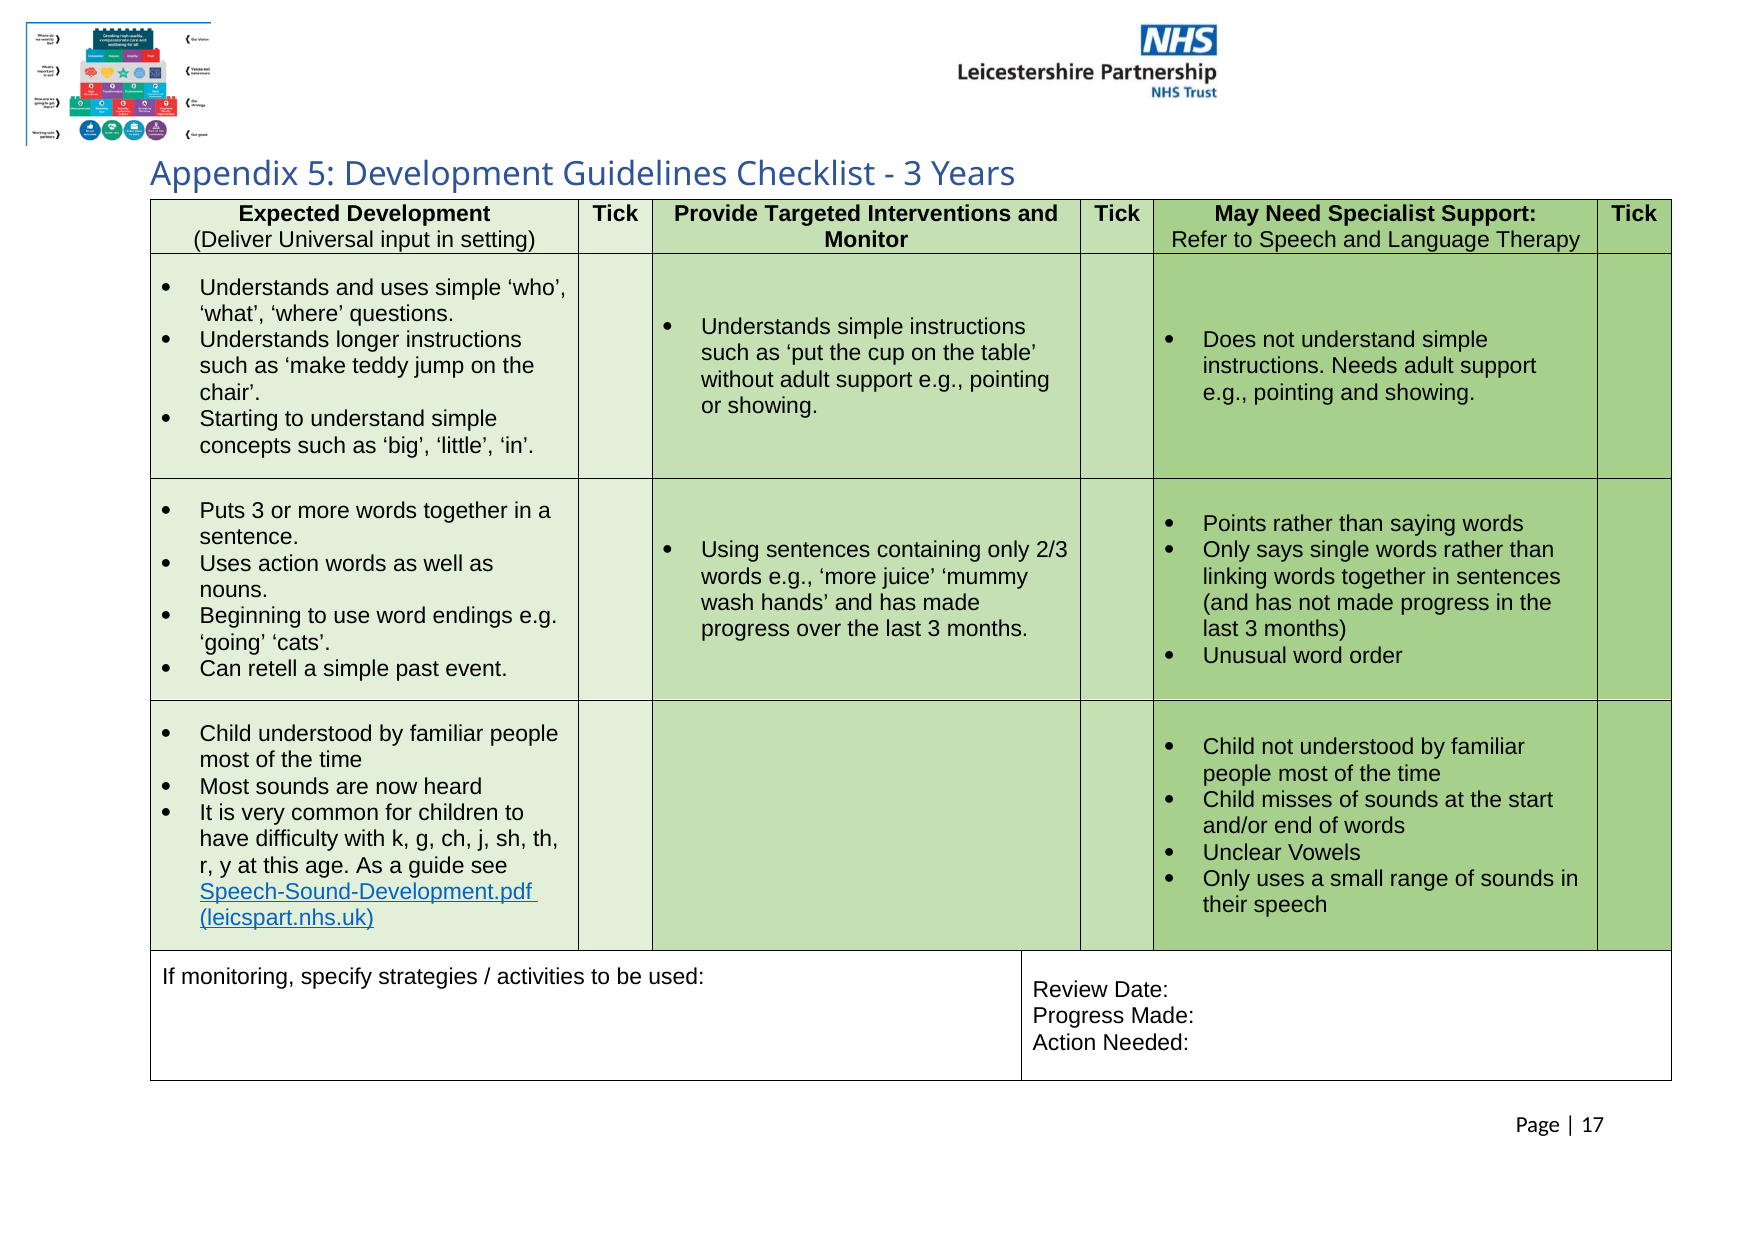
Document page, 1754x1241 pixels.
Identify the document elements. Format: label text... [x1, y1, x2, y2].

table_cell Using sentences containing only 2/3 words e.g., ‘more juice’ ‘mummy wash hands’ and has made progress over the last 3 months. [653, 479, 1080, 699]
table_cell [1598, 254, 1671, 478]
table_header Tick [1598, 200, 1671, 253]
subtitle Appendix 5: Development Guidelines Checklist - 3 Years [150, 150, 1604, 195]
table_cell [1081, 701, 1153, 950]
table_cell [653, 701, 1080, 950]
table_cell If monitoring, specify strategies / activities to be used: [151, 951, 1021, 1080]
table_cell Does not understand simple instructions. Needs adult support e.g., pointing and showing. [1154, 254, 1597, 478]
table_cell Review Date: Progress Made: Action Needed: [1022, 951, 1671, 1080]
table_cell [1081, 254, 1153, 478]
table_cell [579, 701, 652, 950]
table_header Tick [1081, 200, 1153, 253]
table_cell [1081, 479, 1153, 699]
table_cell [1598, 479, 1671, 699]
picture [956, 21, 1219, 99]
table_cell Understands simple instructions such as ‘put the cup on the table’ without adult support e.g., pointing or showing. [653, 254, 1080, 478]
table_cell [1598, 701, 1671, 950]
table_cell Puts 3 or more words together in a sentence. Uses action words as well as nouns. Beginning to use word endings e.g. ‘going’ ‘cats’. Can retell a simple past event. [151, 479, 578, 699]
table_header Provide Targeted Interventions and Monitor [653, 200, 1080, 253]
table_cell Understands and uses simple ‘who’, ‘what’, ‘where’ questions. Understands longer instructions such as ‘make teddy jump on the chair’. Starting to understand simple concepts such as ‘big’, ‘little’, ‘in’. [151, 254, 578, 478]
picture [23, 22, 211, 144]
table_cell Points rather than saying words Only says single words rather than linking words together in sentences (and has not made progress in the last 3 months) Unusual word order [1154, 479, 1597, 699]
table_header May Need Specialist Support: Refer to Speech and Language Therapy [1154, 200, 1597, 253]
table_cell Child not understood by familiar people most of the time Child misses of sounds at the start and/or end of words Unclear Vowels Only uses a small range of sounds in their speech [1154, 701, 1597, 950]
table_cell [579, 479, 652, 699]
table_header Expected Development (Deliver Universal input in setting) [151, 200, 578, 253]
table_cell Child understood by familiar people most of the time Most sounds are now heard It is very common for children to have difficulty with k, g, ch, j, sh, th, r, y at this age. As a guide see Speech-Sound-Development.pdf (leicspart.nhs.uk) [151, 701, 578, 950]
table_cell [579, 254, 652, 478]
table_header Tick [579, 200, 652, 253]
